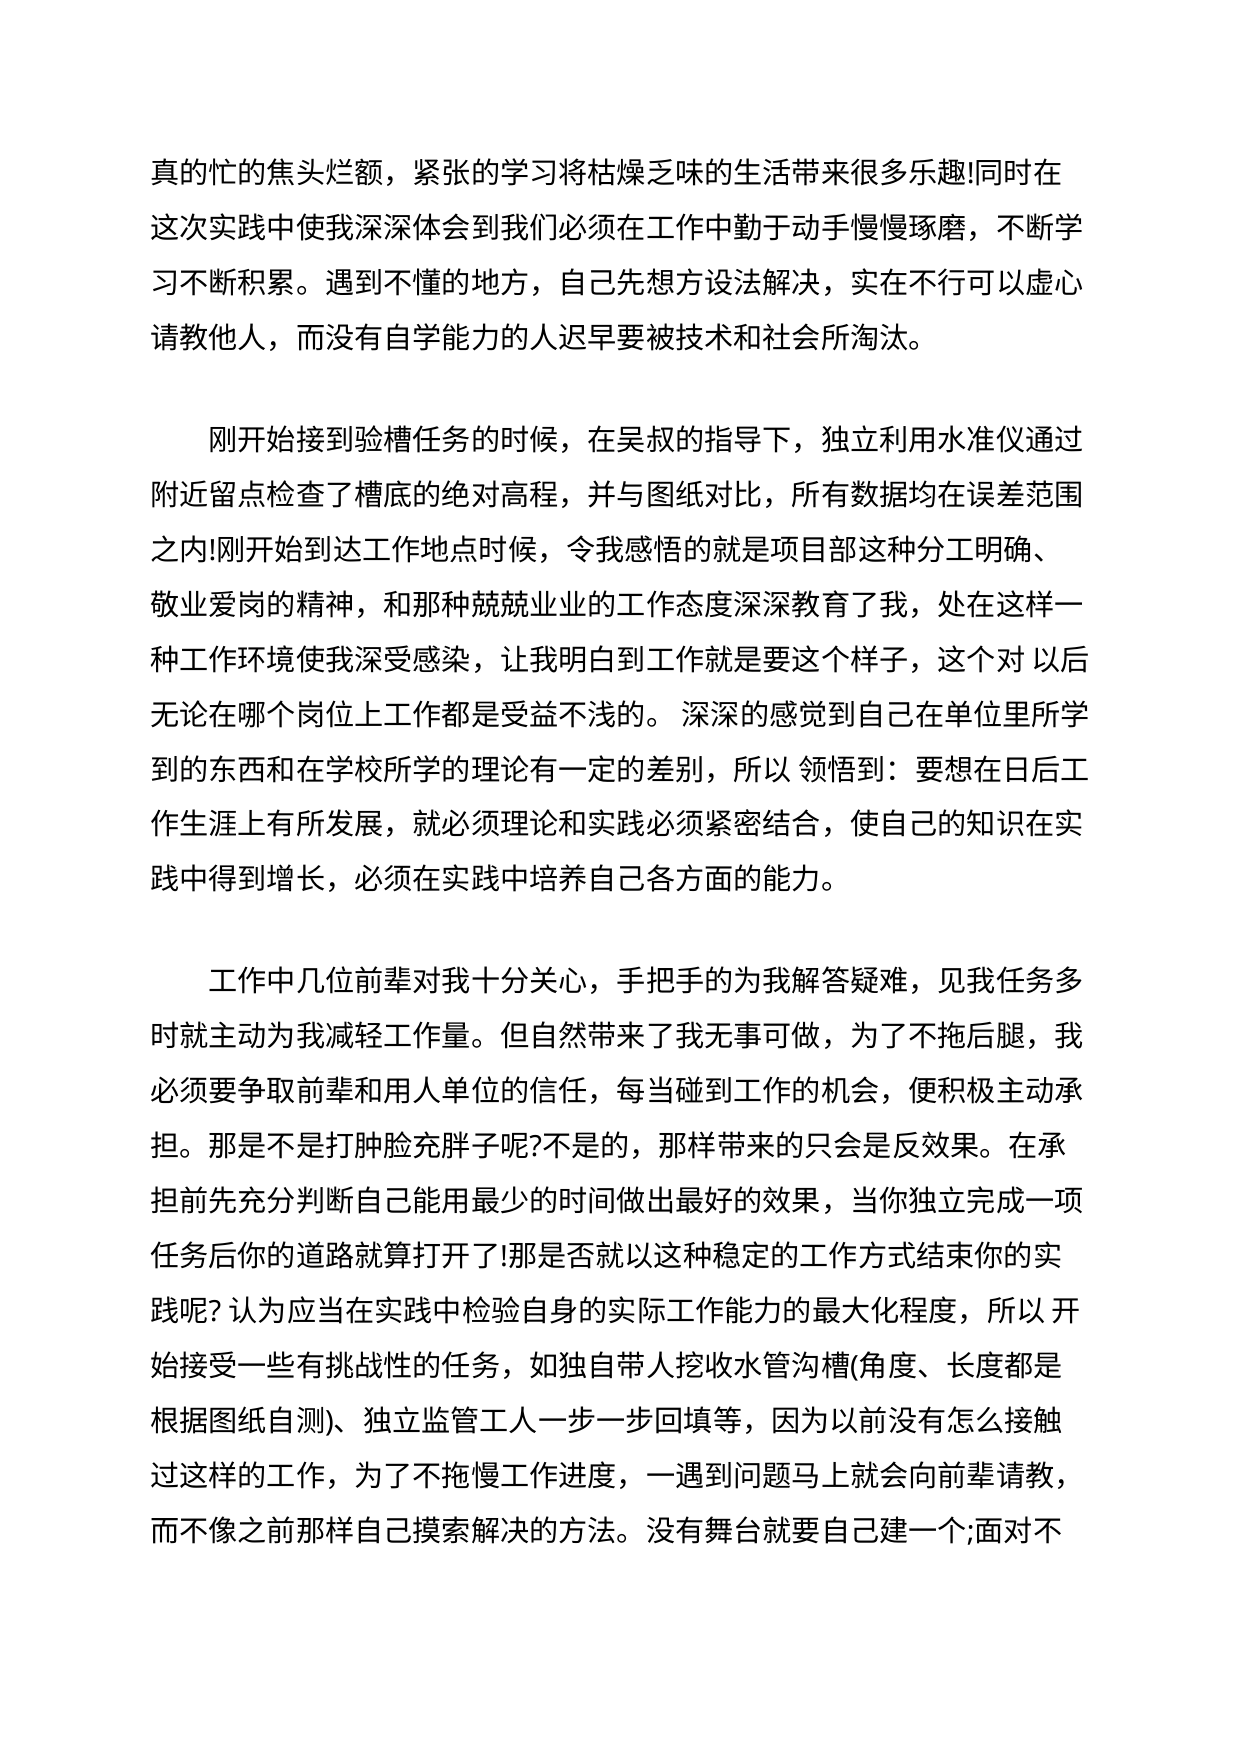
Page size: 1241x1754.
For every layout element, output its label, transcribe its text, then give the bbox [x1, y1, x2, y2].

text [150, 150, 1090, 357]
text 刚开始接到验槽任务的时候，在吴叔的指导下，独立利用水准仪通过附近留点检查了槽底的绝对高程，并与图纸对比，所有数据均在误差范围之内!刚开始到达工作地点时候，令我感悟的就是项目部这种分工明确、敬业爱岗的精神，和那种兢兢业业的工作态度深深教育了我，处在这样一种工作环境使我深受感染，让我明白到工作就是要这个样子，这个对 以后无论在哪个岗位上工作都是受益不浅的。 深深的感觉到自己在单位里所学到的东西和在学校所学的理论有一定的差别，所以 领悟到：要想在日后工作生涯上有所发展，就必须理论和实践必须紧密结合，使自己的知识在实践中得到增长，必须在实践中培养自己各方面的能力。 [150, 417, 1090, 898]
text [150, 958, 1090, 1549]
